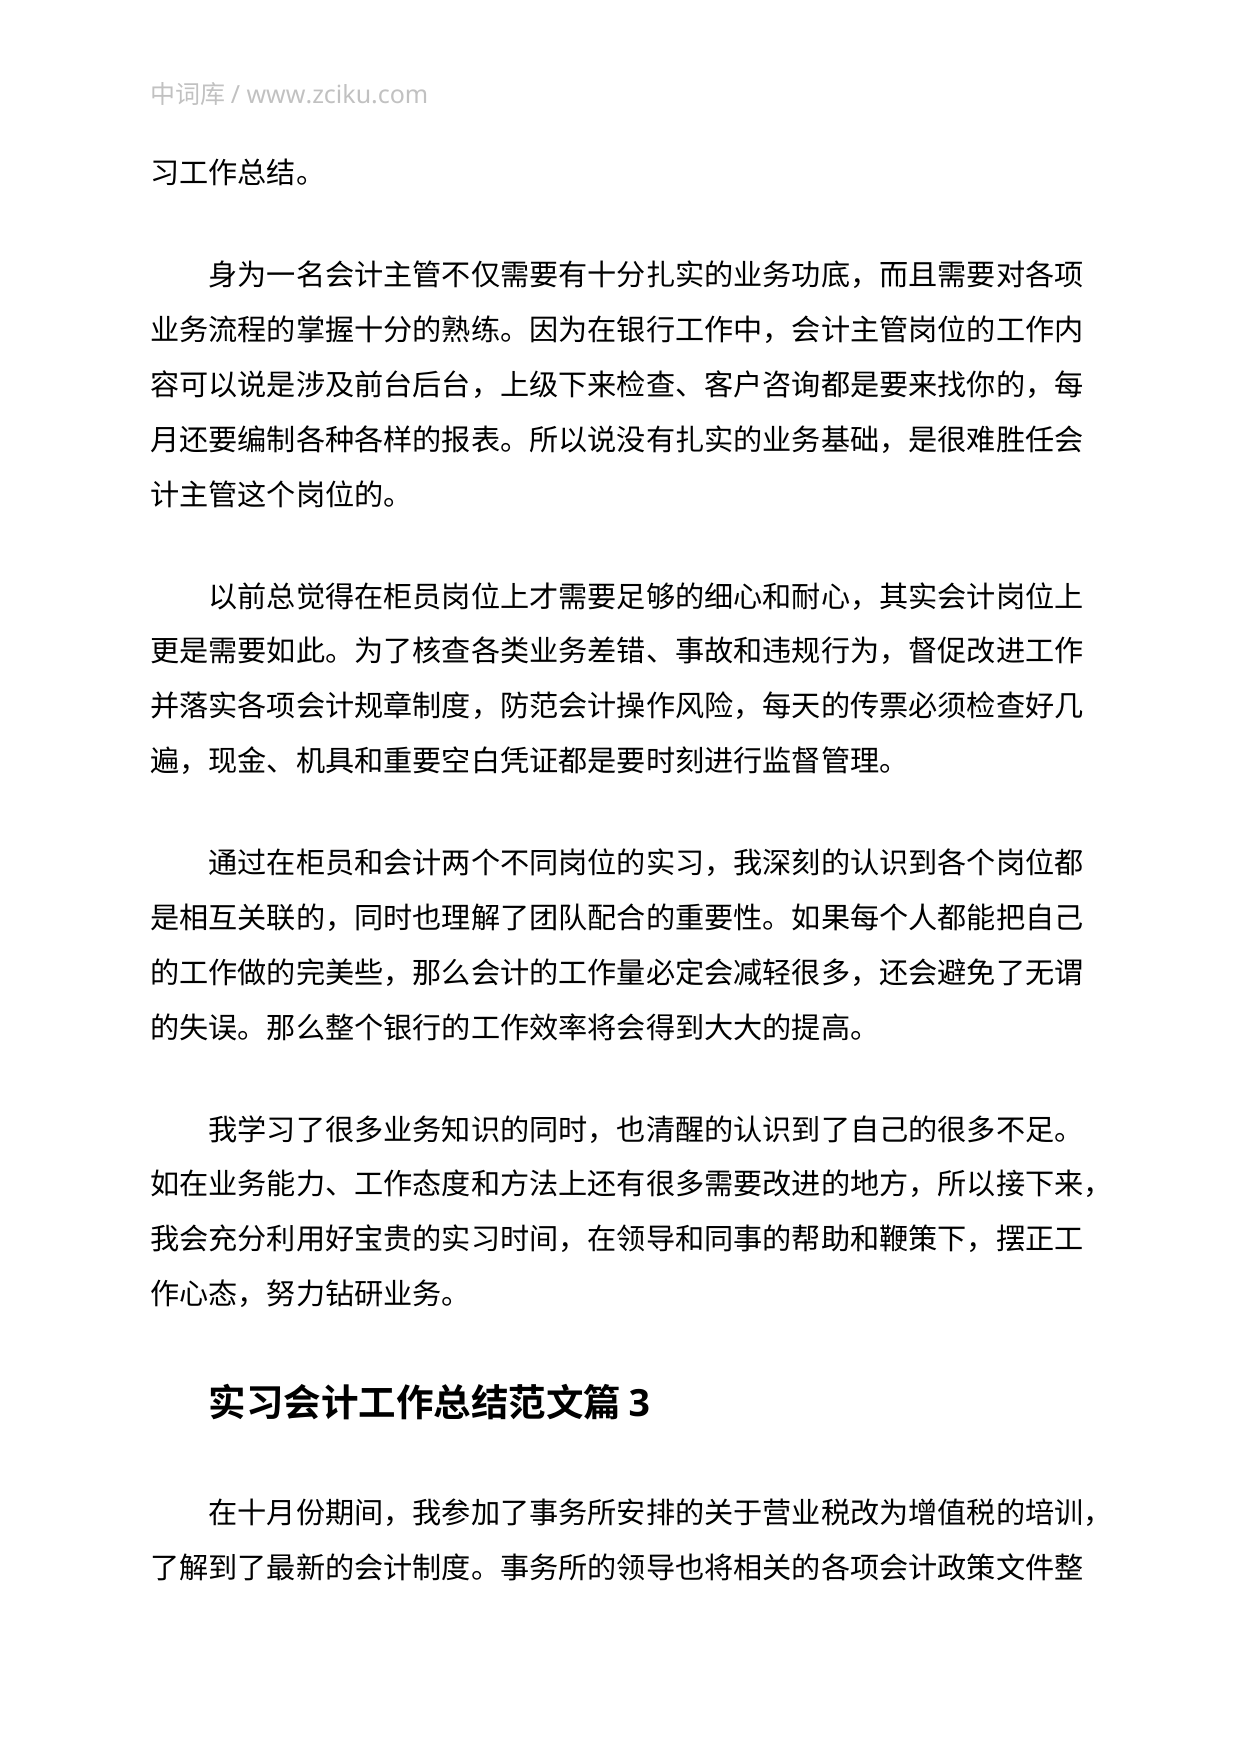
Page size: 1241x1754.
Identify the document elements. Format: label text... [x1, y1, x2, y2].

text 身为一名会计主管不仅需要有十分扎实的业务功底，而且需要对各项业务流程的掌握十分的熟练。因为在银行工作中，会计主管岗位的工作内容可以说是涉及前台后台，上级下来检查、客户咨询都是要来找你的，每月还要编制各种各样的报表。所以说没有扎实的业务基础，是很难胜任会计主管这个岗位的。 [150, 252, 1090, 514]
text 我学习了很多业务知识的同时，也清醒的认识到了自己的很多不足。如在业务能力、工作态度和方法上还有很多需要改进的地方，所以接下来，我会充分利用好宝贵的实习时间，在领导和同事的帮助和鞭策下，摆正工作心态，努力钻研业务。 [150, 1106, 1090, 1313]
text 通过在柜员和会计两个不同岗位的实习，我深刻的认识到各个岗位都是相互关联的，同时也理解了团队配合的重要性。如果每个人都能把自己的工作做的完美些，那么会计的工作量必定会减轻很多，还会避免了无谓的失误。那么整个银行的工作效率将会得到大大的提高。 [150, 839, 1090, 1047]
text 以前总觉得在柜员岗位上才需要足够的细心和耐心，其实会计岗位上更是需要如此。为了核查各类业务差错、事故和违规行为，督促改进工作并落实各项会计规章制度，防范会计操作风险，每天的传票必须检查好几遍，现金、机具和重要空白凭证都是要时刻进行监督管理。 [150, 573, 1090, 780]
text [150, 1490, 1090, 1587]
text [150, 150, 1090, 192]
text 实习会计工作总结范文篇3 [150, 1372, 1090, 1427]
